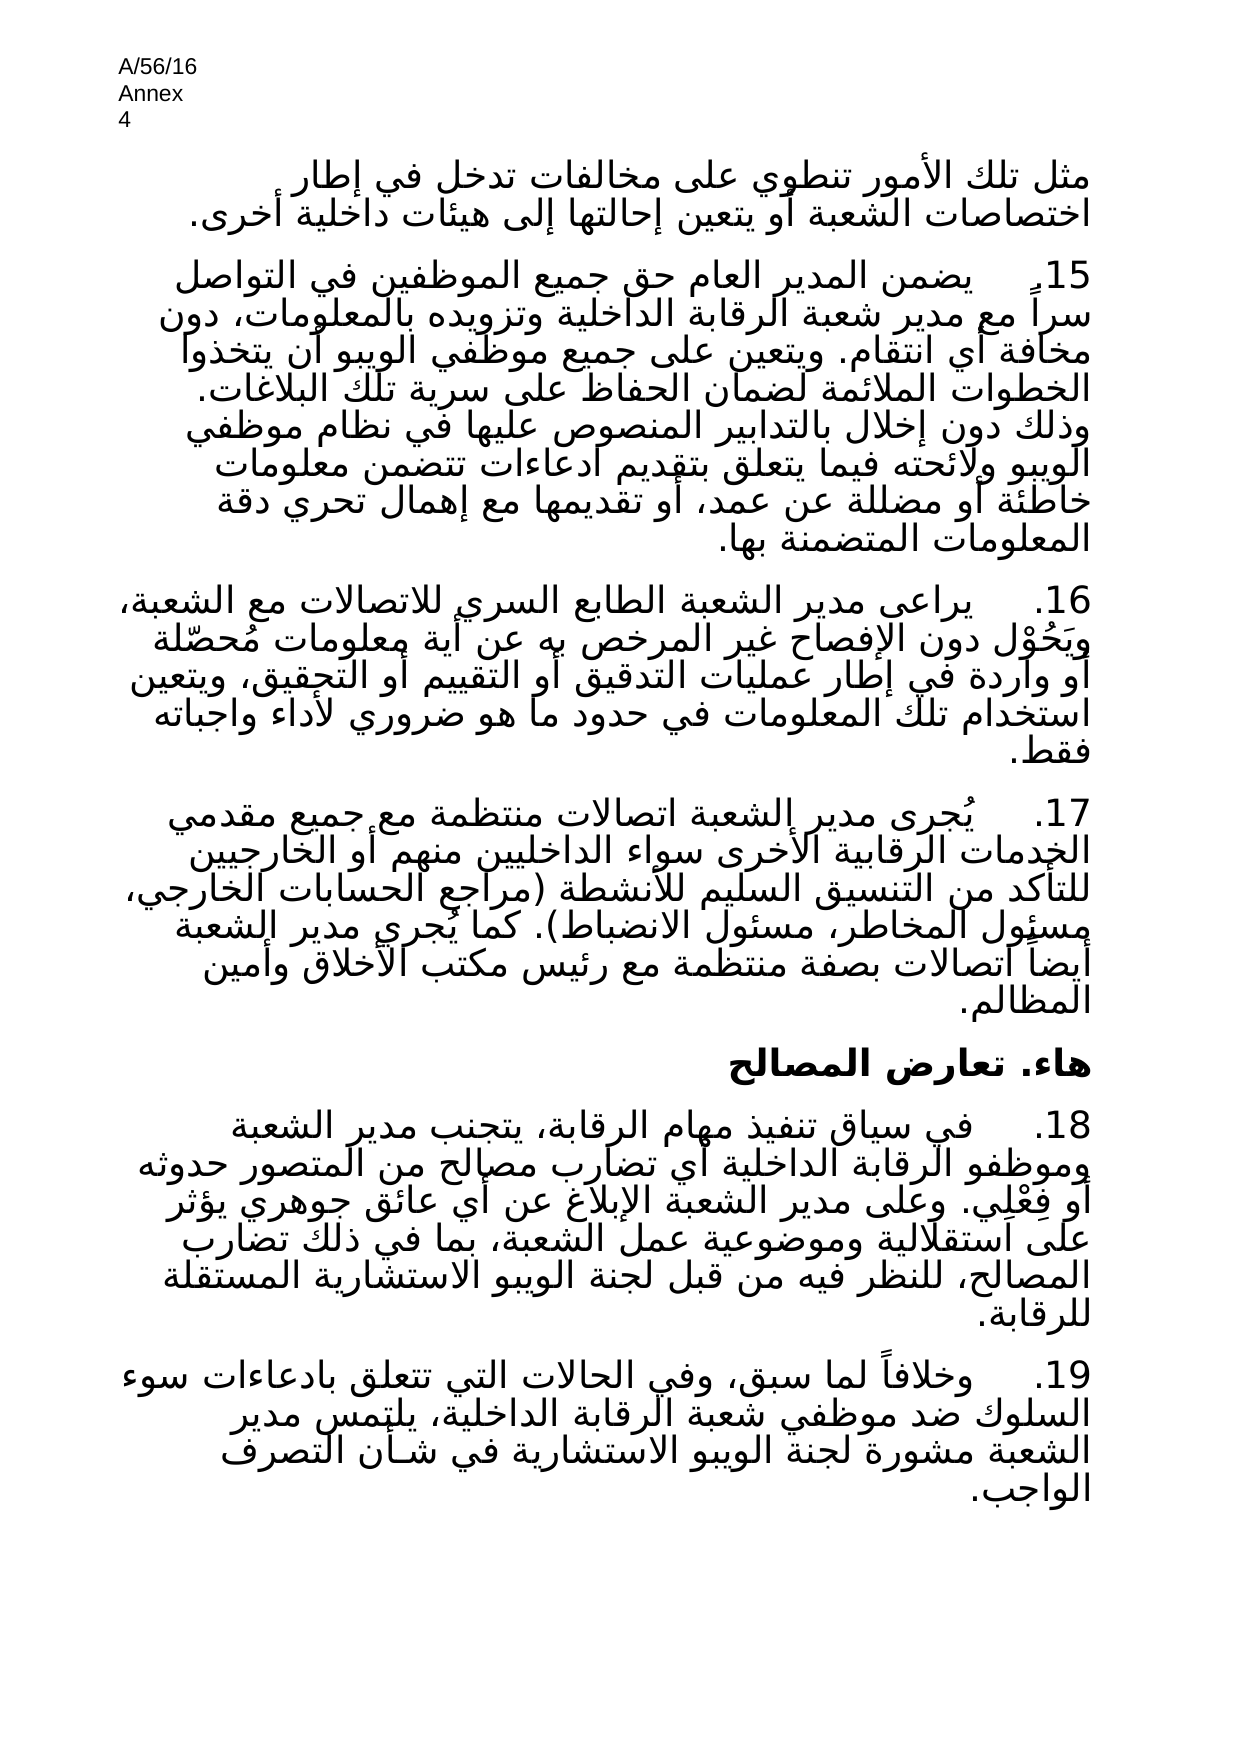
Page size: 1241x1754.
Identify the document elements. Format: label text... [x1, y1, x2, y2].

text هاء. تعارض المصالح [118, 1046, 1093, 1083]
text 16. يراعى مدير الشعبة الطابع السري للاتصالات مع الشعبة، ويَحُوْل دون الإفصاح غير المرخص به عن أية معلومات مُحصّلة أو واردة في إطار عمليات التدقيق أو التقييم أو التحقيق، ويتعين استخدام تلك المعلومات في حدود ما هو ضروري لأداء واجباته فقط. [118, 583, 1092, 771]
text 17. يُجرى مدير الشعبة اتصالات منتظمة مع جميع مقدمي الخدمات الرقابية الأخرى سواء الداخليين منهم أو الخارجيين للتأكد من التنسيق السليم للأنشطة (مراجع الحسابات الخارجي، مسئول المخاطر، مسئول الانضباط). كما يُجري مدير الشعبة أيضاً اتصالات بصفة منتظمة مع رئيس مكتب الأخلاق وأمين المظالم. [118, 796, 1092, 1021]
text 18. في سياق تنفيذ مهام الرقابة، يتجنب مدير الشعبة وموظفو الرقابة الداخلية أي تضارب مصالح من المتصور حدوثه أو فِعْلِي. وعلى مدير الشعبة الإبلاغ عن أي عائق جوهري يؤثر على استقلالية وموضوعية عمل الشعبة، بما في ذلك تضارب المصالح، للنظر فيه من قبل لجنة الويبو الاستشارية المستقلة للرقابة. [118, 1108, 1092, 1333]
text 19. وخلافاً لما سبق، وفي الحالات التي تتعلق بادعاءات سوء السلوك ضد موظفي شعبة الرقابة الداخلية، يلتمس مدير الشعبة مشورة لجنة الويبو الاستشارية في شـأن التصرف الواجب. [118, 1358, 1092, 1508]
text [118, 158, 1092, 233]
text 15. يضمن المدير العام حق جميع الموظفين في التواصل سراً مع مدير شعبة الرقابة الداخلية وتزويده بالمعلومات، دون مخافة أي انتقام. ويتعين على جميع موظفي الويبو أن يتخذوا الخطوات الملائمة لضمان الحفاظ على سرية تلك البلاغات. وذلك دون إخلال بالتدابير المنصوص عليها في نظام موظفي الويبو ولائحته فيما يتعلق بتقديم ادعاءات تتضمن معلومات خاطئة أو مضللة عن عمد، أو تقديمها مع إهمال تحري دقة المعلومات المتضمنة بها. [118, 258, 1092, 558]
